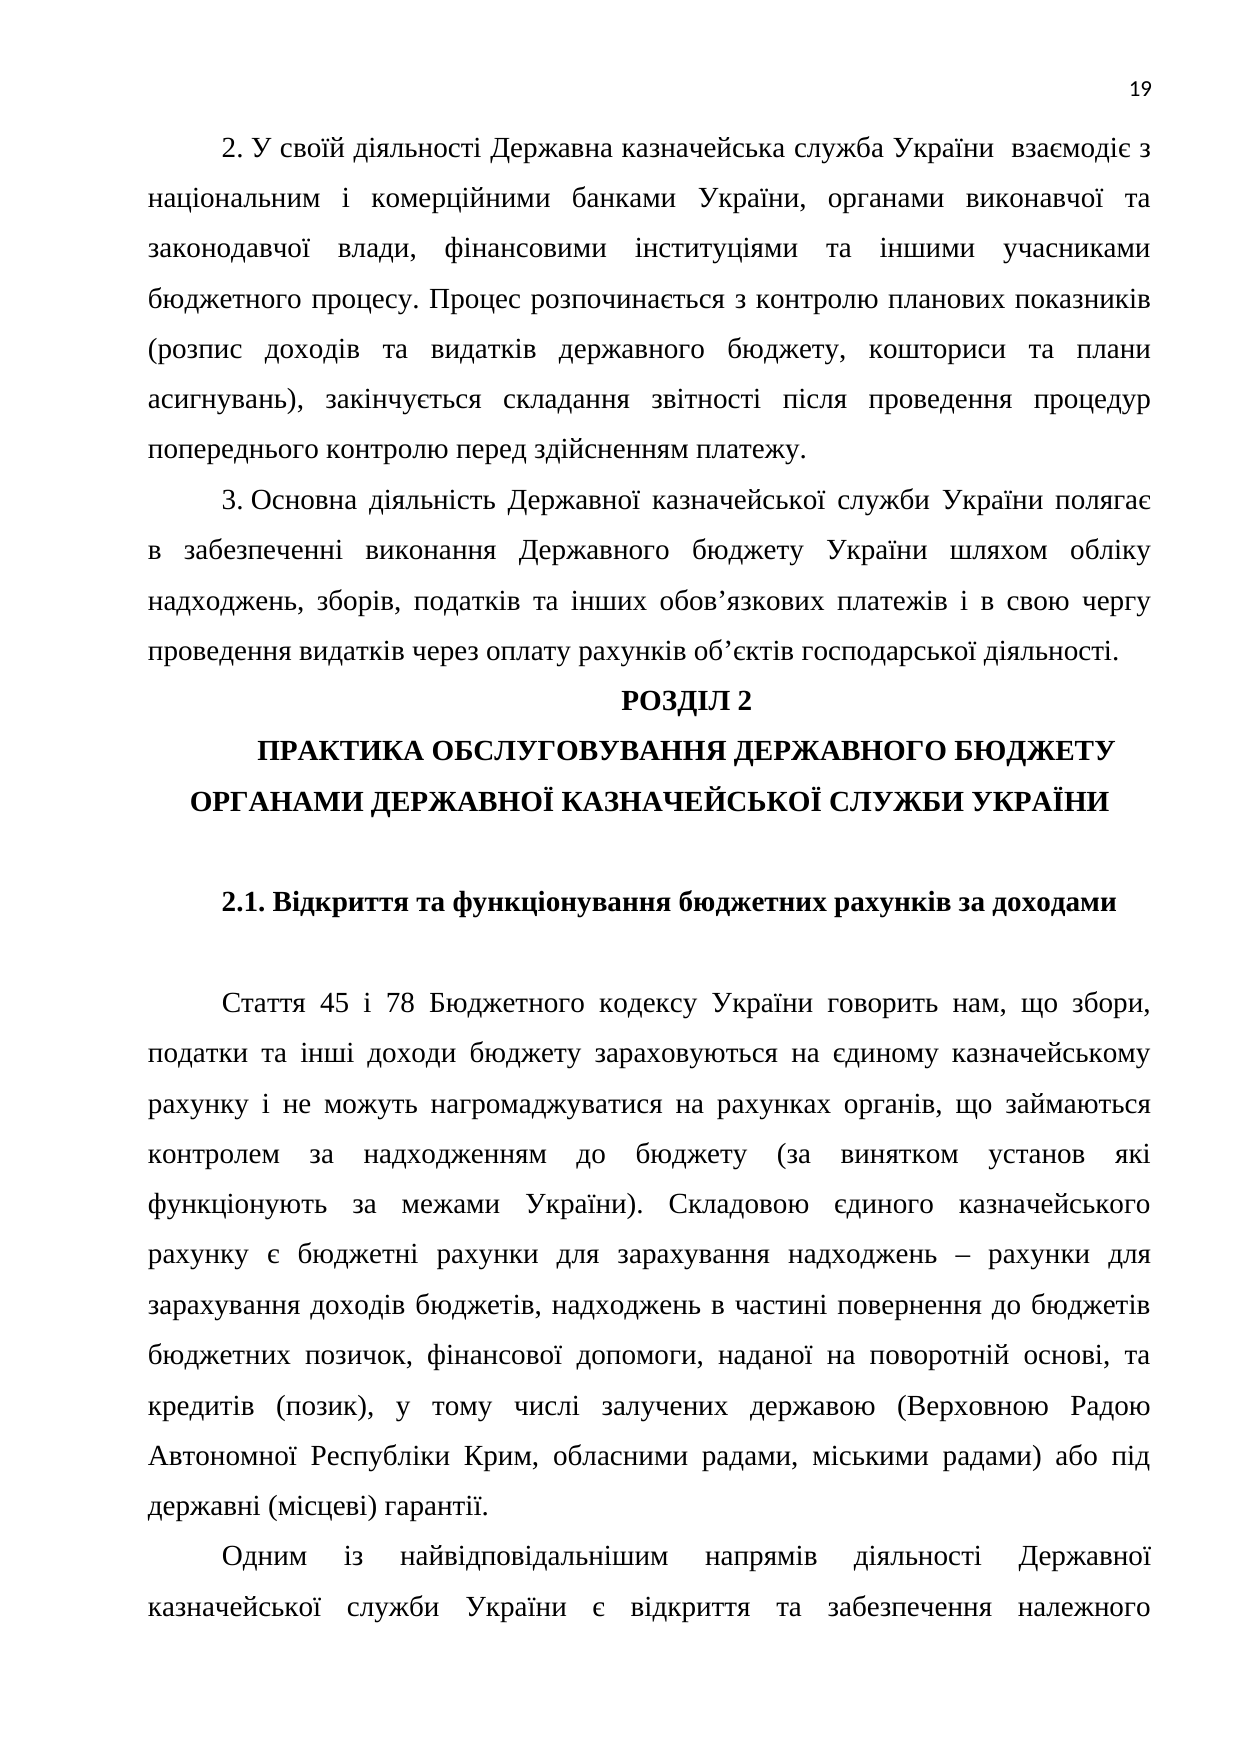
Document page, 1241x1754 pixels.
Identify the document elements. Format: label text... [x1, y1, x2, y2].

text Стаття 45 і 78 Бюджетного кодексу України говорить нам, що збори, податки та інші доходи бюджету зараховуються на єдиному казначейському рахунку і не можуть нагромаджуватися на рахунках органів, що займаються контролем за надходженням до бюджету (за винятком установ які функціонують за межами України). Складовою єдиного казначейського рахунку є бюджетні рахунки для зарахування надходжень – рахунки для зарахування доходів бюджетів, надходжень в частині повернення до бюджетів бюджетних позичок, фінансової допомоги, наданої на поворотній основі, та кредитів (позик), у тому числі залучених державою (Верховною Радою Автономної Республіки Крим, обласними радами, міськими радами) або під державні (місцеві) гарантії. [148, 985, 1152, 1522]
text ПРАКТИКА ОБСЛУГОВУВАННЯ ДЕРЖАВНОГО БЮДЖЕТУ ОРГАНАМИ ДЕРЖАВНОЇ КАЗНАЧЕЙСЬКОЇ СЛУЖБИ УКРАЇНИ [148, 733, 1152, 817]
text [148, 1538, 1152, 1622]
text 2.1. Відкриття та функціонування бюджетних рахунків за доходами [148, 884, 1152, 918]
text РОЗДІЛ 2 [148, 683, 1152, 717]
text 3. Основна діяльність Державної казначейської служби України полягає в забезпеченні виконання Державного бюджету України шляхом обліку надходжень, зборів, податків та інших обов’язкових платежів і в свою чергу проведення видатків через оплату рахунків об’єктів господарської діяльності. [148, 482, 1152, 666]
text 2. У своїй діяльності Державна казначейська служба України взаємодіє з національним і комерційними банками України, органами виконавчої та законодавчої влади, фінансовими інституціями та іншими учасниками бюджетного процесу. Процес розпочинається з контролю планових показників (розпис доходів та видатків державного бюджету, кошториси та плани асигнувань), закінчується складання звітності після проведення процедур попереднього контролю перед здійсненням платежу. [148, 130, 1152, 465]
